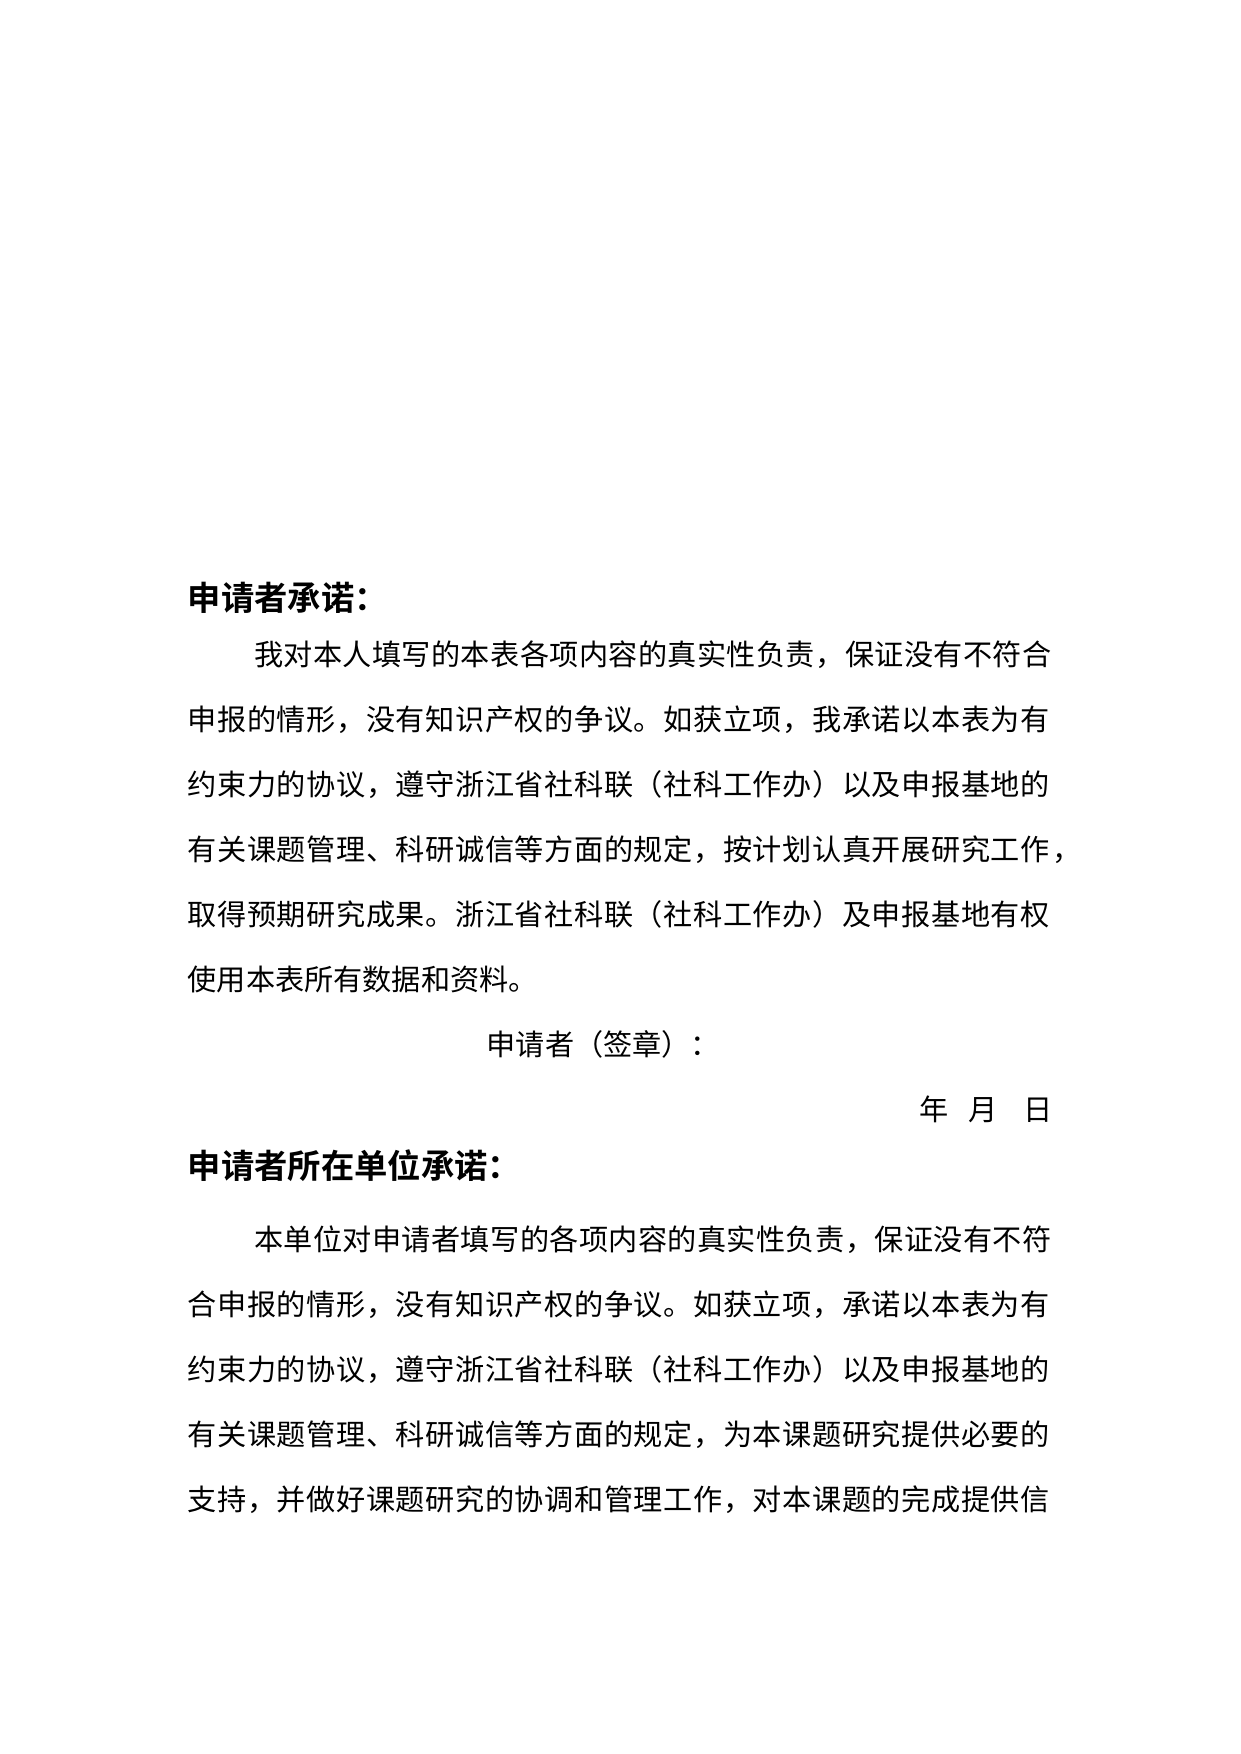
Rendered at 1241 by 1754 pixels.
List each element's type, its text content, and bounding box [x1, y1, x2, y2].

text 年 月 日 [187, 1075, 1053, 1140]
text 申请者（签章）： [187, 1010, 1053, 1075]
text 申请者所在单位承诺： [187, 1140, 1053, 1188]
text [187, 1205, 1053, 1530]
text 我对本人填写的本表各项内容的真实性负责，保证没有不符合申报的情形，没有知识产权的争议。如获立项，我承诺以本表为有约束力的协议，遵守浙江省社科联（社科工作办）以及申报基地的有关课题管理、科研诚信等方面的规定，按计划认真开展研究工作，取得预期研究成果。浙江省社科联（社科工作办）及申报基地有权使用本表所有数据和资料。 [187, 620, 1053, 1010]
text 申请者承诺： [187, 572, 1053, 620]
